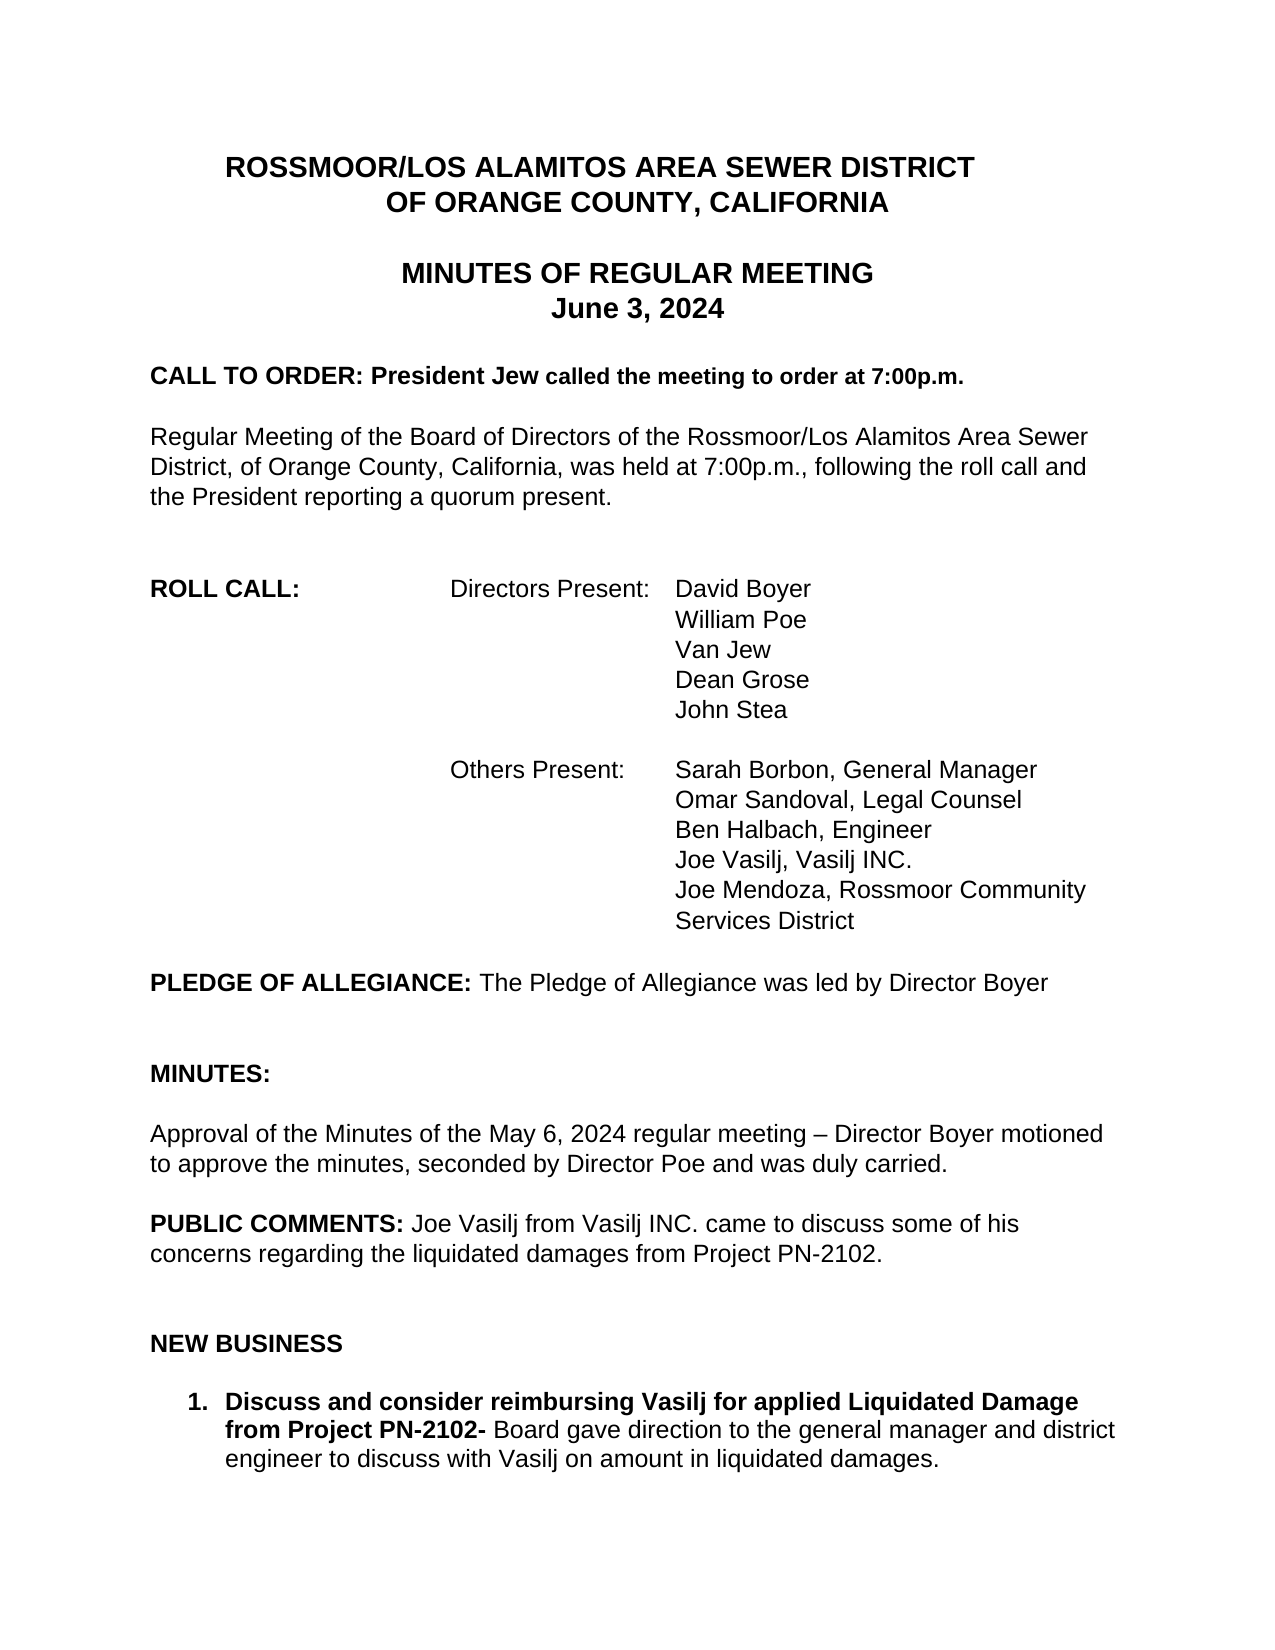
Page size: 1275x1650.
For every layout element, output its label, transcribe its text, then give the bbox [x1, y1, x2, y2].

text MINUTES OF REGULAR MEETING [150, 256, 1125, 289]
text PUBLIC COMMENTS: Joe Vasilj from Vasilj INC. came to discuss some of his concerns regarding the liquidated damages from Project PN-2102. [150, 1209, 1125, 1268]
text Van Jew [150, 635, 1125, 663]
text Others Present: Sarah Borbon, General Manager [375, 755, 1125, 784]
text Regular Meeting of the Board of Directors of the Rossmoor/Los Alamitos Area Sewer District, of Orange County, California, was held at 7:00p.m., following the roll call and the President reporting a quorum present. [150, 421, 1125, 510]
text Approval of the Minutes of the May 6, 2024 regular meeting – Director Boyer motioned to approve the minutes, seconded by Director Poe and was duly carried. [150, 1119, 1125, 1178]
text PLEDGE OF ALLEGIANCE: The Pledge of Allegiance was led by Director Boyer [150, 968, 1125, 997]
text June 3, 2024 [150, 291, 1125, 324]
text CALL TO ORDER: President Jew called the meeting to order at 7:00p.m. [150, 361, 1125, 390]
text John Stea [600, 695, 1125, 724]
text MINUTES: [150, 1059, 1125, 1087]
text ROLL CALL: Directors Present: David Boyer [150, 574, 1125, 603]
text ROSSMOOR/LOS ALAMITOS AREA SEWER DISTRICT [150, 150, 1125, 183]
text William Poe [600, 604, 1125, 633]
text Ben Halbach, Engineer [375, 815, 1125, 844]
text NEW BUSINESS [150, 1329, 1125, 1357]
list Discuss and consider reimbursing Vasilj for applied Liquidated Damage from Project PN-2102- Board gave direction to the general manager and district engineer to discuss with Vasilj on amount in liquidated damages. [187, 1387, 1125, 1473]
text OF [150, 185, 1125, 219]
text Joe Vasilj, Vasilj INC. [375, 845, 1125, 874]
text Omar Sandoval, Legal Counsel [375, 785, 1125, 814]
text Joe Mendoza, Rossmoor Community Services District [675, 876, 1125, 934]
text Dean Grose [150, 665, 1125, 693]
